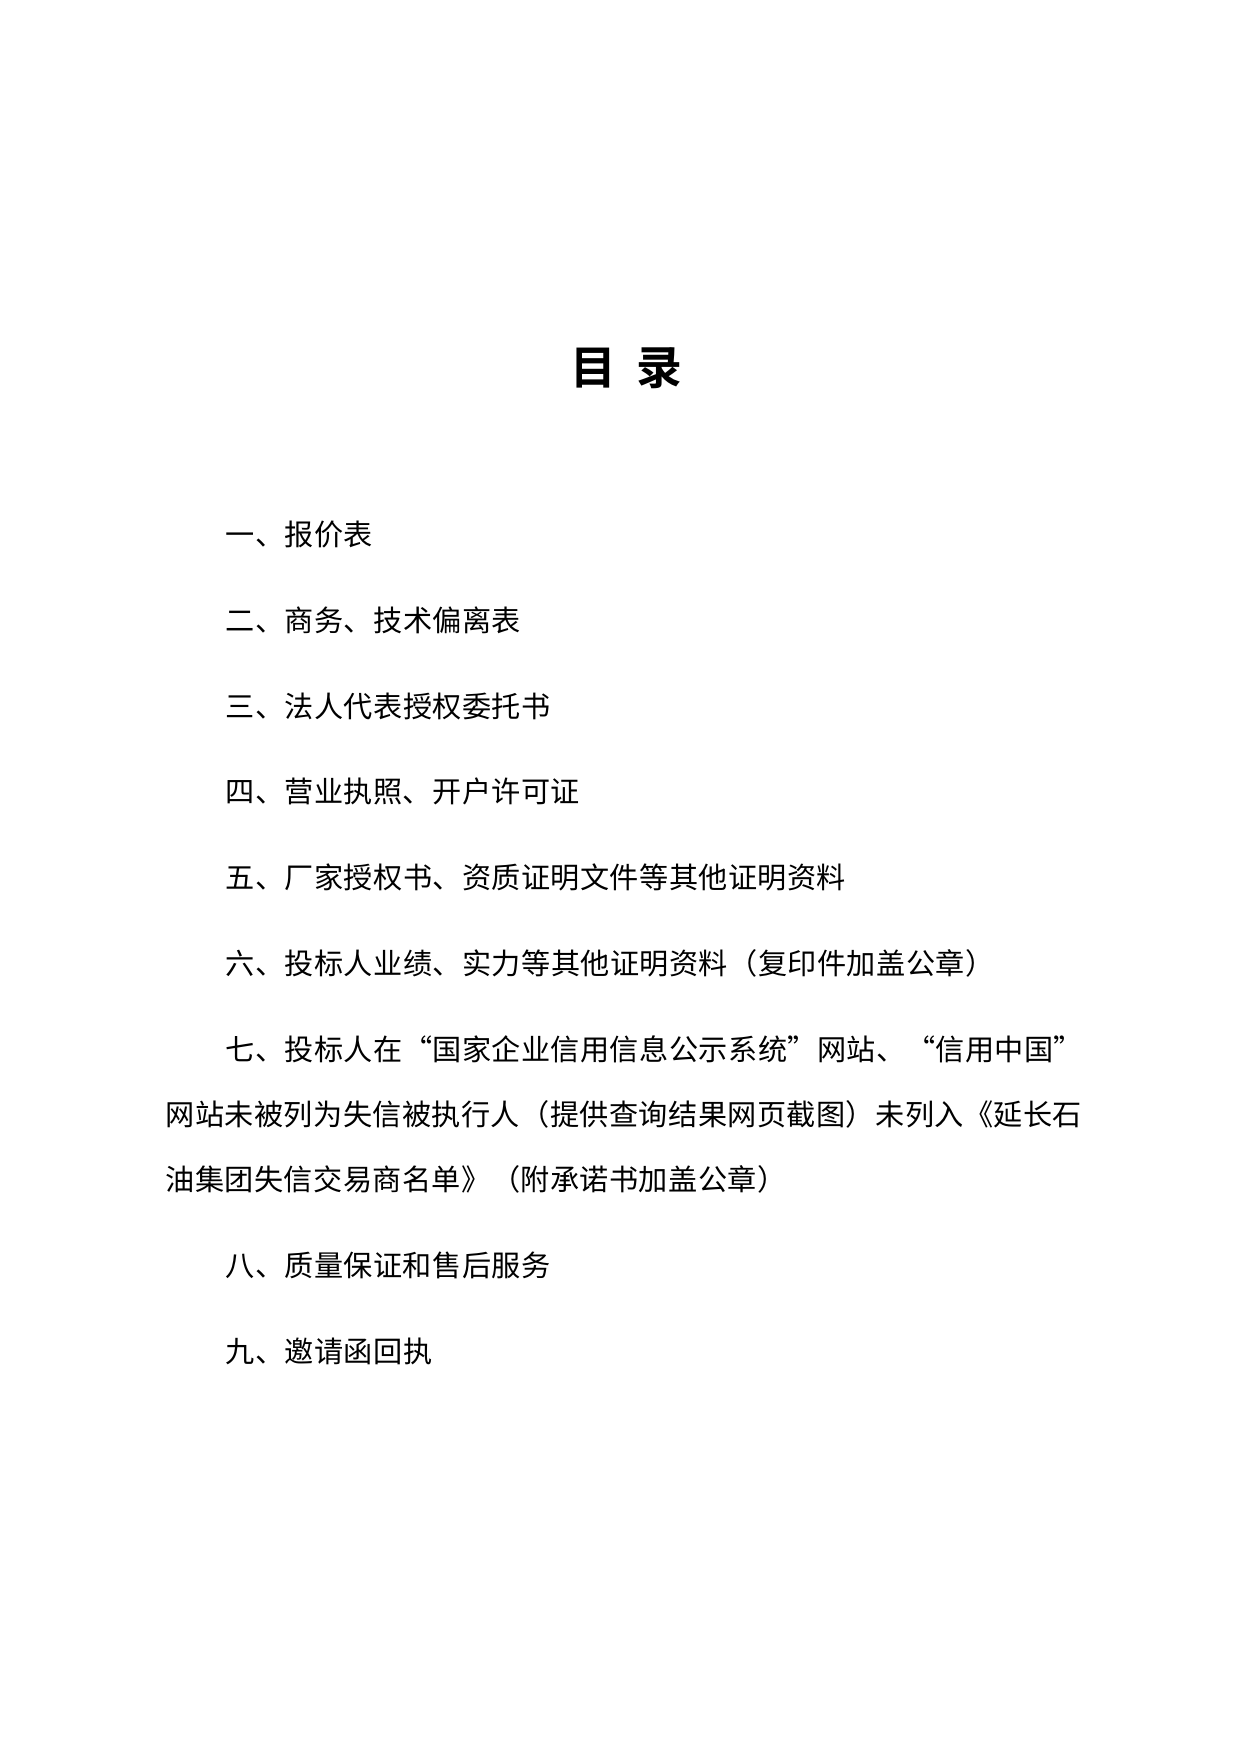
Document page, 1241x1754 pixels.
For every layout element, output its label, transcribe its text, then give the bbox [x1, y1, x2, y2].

list 邀请函回执 [165, 1317, 1087, 1382]
list 报价表 [165, 500, 1087, 565]
list 投标人在“国家企业信用信息公示系统”网站、“信用中国”网站未被列为失信被执行人（提供查询结果网页截图）未列入《延长石油集团失信交易商名单》（附承诺书加盖公章） [165, 1015, 1087, 1210]
list 法人代表授权委托书 [165, 672, 1087, 737]
list 营业执照、开户许可证 [165, 758, 1087, 823]
text 目 录 [165, 316, 1087, 413]
list 商务、技术偏离表 [165, 586, 1087, 651]
list 厂家授权书、资质证明文件等其他证明资料 [165, 843, 1087, 908]
list 投标人业绩、实力等其他证明资料（复印件加盖公章） [165, 929, 1087, 994]
list 质量保证和售后服务 [165, 1231, 1087, 1296]
